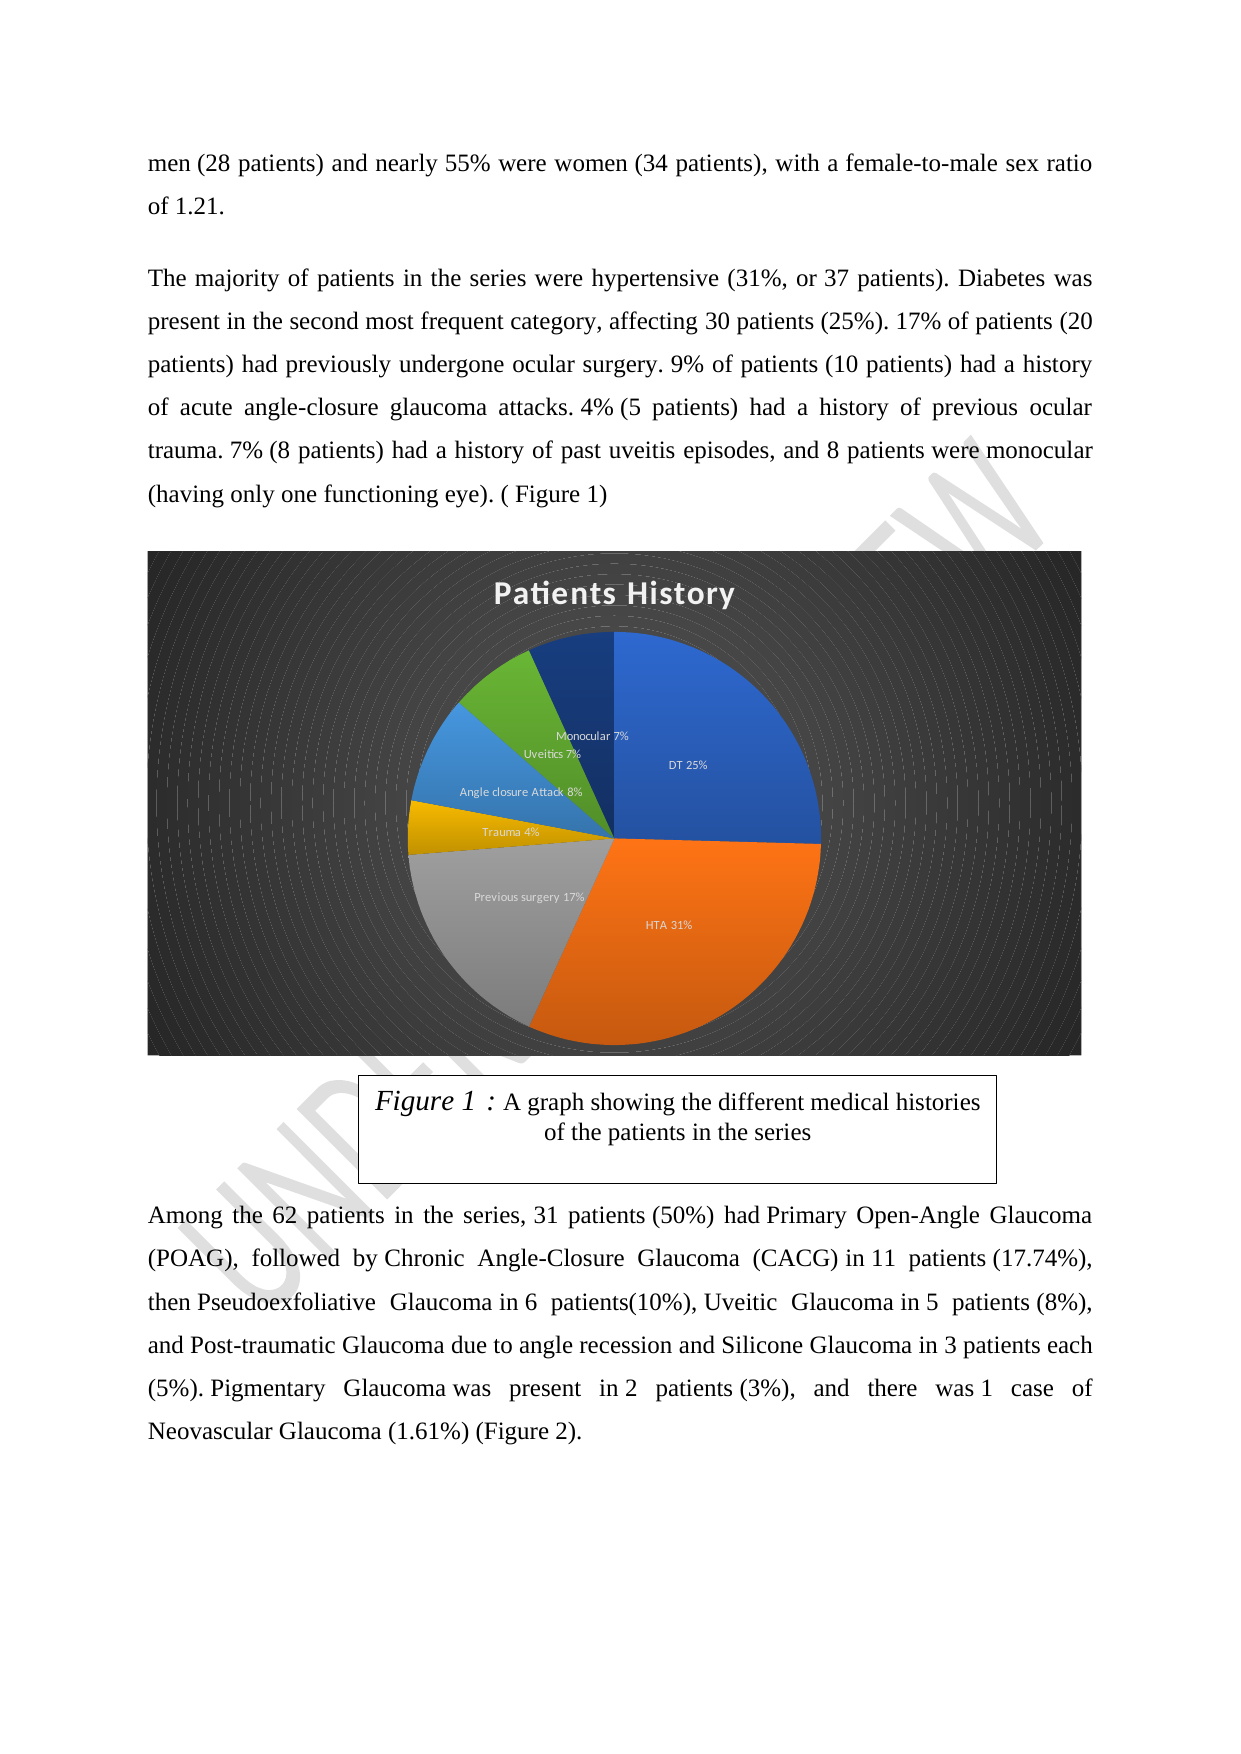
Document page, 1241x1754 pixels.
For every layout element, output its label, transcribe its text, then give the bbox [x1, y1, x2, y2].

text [148, 148, 1093, 219]
text Among the 62 patients in the series, 31 patients (50%) had Primary Open-Angle Glaucoma (POAG), followed by Chronic Angle-Closure Glaucoma (CACG) in 11 patients (17.74%), then Pseudoexfoliative Glaucoma in 6 patients(10%), Uveitic Glaucoma in 5 patients (8%), and Post-traumatic Glaucoma due to angle recession and Silicone Glaucoma in 3 patients each (5%). Pigmentary Glaucoma was present in 2 patients (3%), and there was 1 case of Neovascular Glaucoma (1.61%) (Figure 2). [148, 1200, 1093, 1445]
text The majority of patients in the series were hypertensive (31%, or 37 patients). Diabetes was present in the second most frequent category, affecting 30 patients (25%). 17% of patients (20 patients) had previously undergone ocular surgery. 9% of patients (10 patients) had a history of acute angle-closure glaucoma attacks. 4% (5 patients) had a history of previous ocular trauma. 7% (8 patients) had a history of past uveitis episodes, and 8 patients were monocular (having only one functioning eye). ( Figure 1) [148, 263, 1093, 507]
